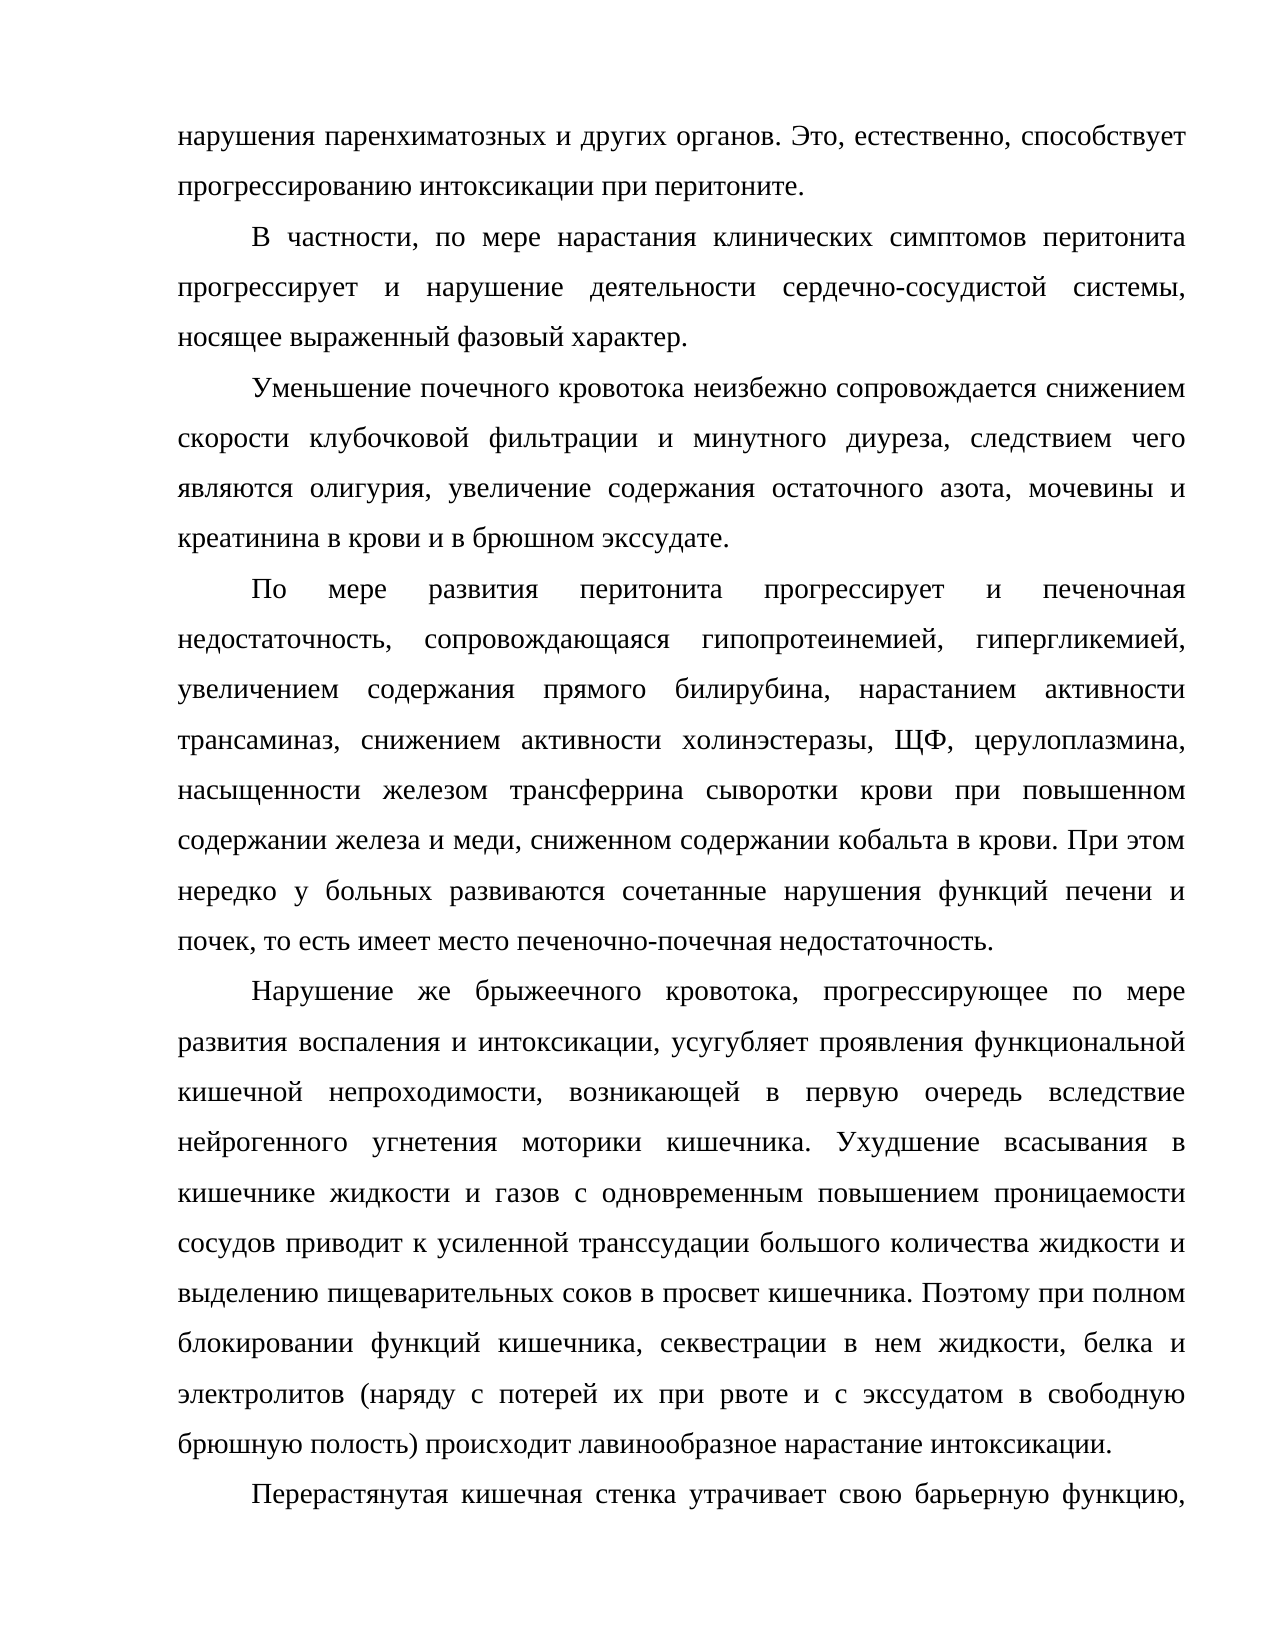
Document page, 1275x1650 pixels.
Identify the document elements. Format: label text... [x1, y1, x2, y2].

text В частности, по мере нарастания клинических симптомов перитонита прогрессирует и нарушение деятельности сердечно-сосудистой системы, носящее выраженный фазовый характер. [177, 219, 1186, 353]
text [177, 1477, 1186, 1510]
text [177, 118, 1186, 202]
text Уменьшение почечного кровотока неизбежно сопровождается снижением скорости клубочковой фильтрации и минутного диуреза, следствием чего являются олигурия, увеличение содержания остаточного азота, мочевины и креатинина в крови и в брюшном экссудате. [177, 370, 1186, 554]
text Нарушение же брыжеечного кровотока, прогрессирующее по мере развития воспаления и интоксикации, усугубляет проявления функциональной кишечной непроходимости, возникающей в первую очередь вследствие нейрогенного угнетения моторики кишечника. Ухудшение всасывания в кишечнике жидкости и газов с одновременным повышением проницаемости сосудов приводит к усиленной транссудации большого количества жидкости и выделению пищеварительных соков в просвет кишечника. Поэтому при полном блокировании функций кишечника, секвестрации в нем жидкости, белка и электролитов (наряду с потерей их при рвоте и с экссудатом в свободную брюшную полость) происходит лавинообразное нарастание интоксикации. [177, 973, 1186, 1460]
text По мере развития перитонита прогрессирует и печеночная недостаточность, сопровождающаяся гипопротеинемией, гипергликемией, увеличением содержания прямого билирубина, нарастанием активности трансаминаз, снижением активности холинэстеразы, ЩФ, церулоплазмина, насыщенности железом трансферрина сыворотки крови при повышенном содержании железа и меди, сниженном содержании кобальта в крови. При этом нередко у больных развиваются сочетанные нарушения функций печени и почек, то есть имеет место печеночно-почечная недостаточность. [177, 571, 1186, 957]
